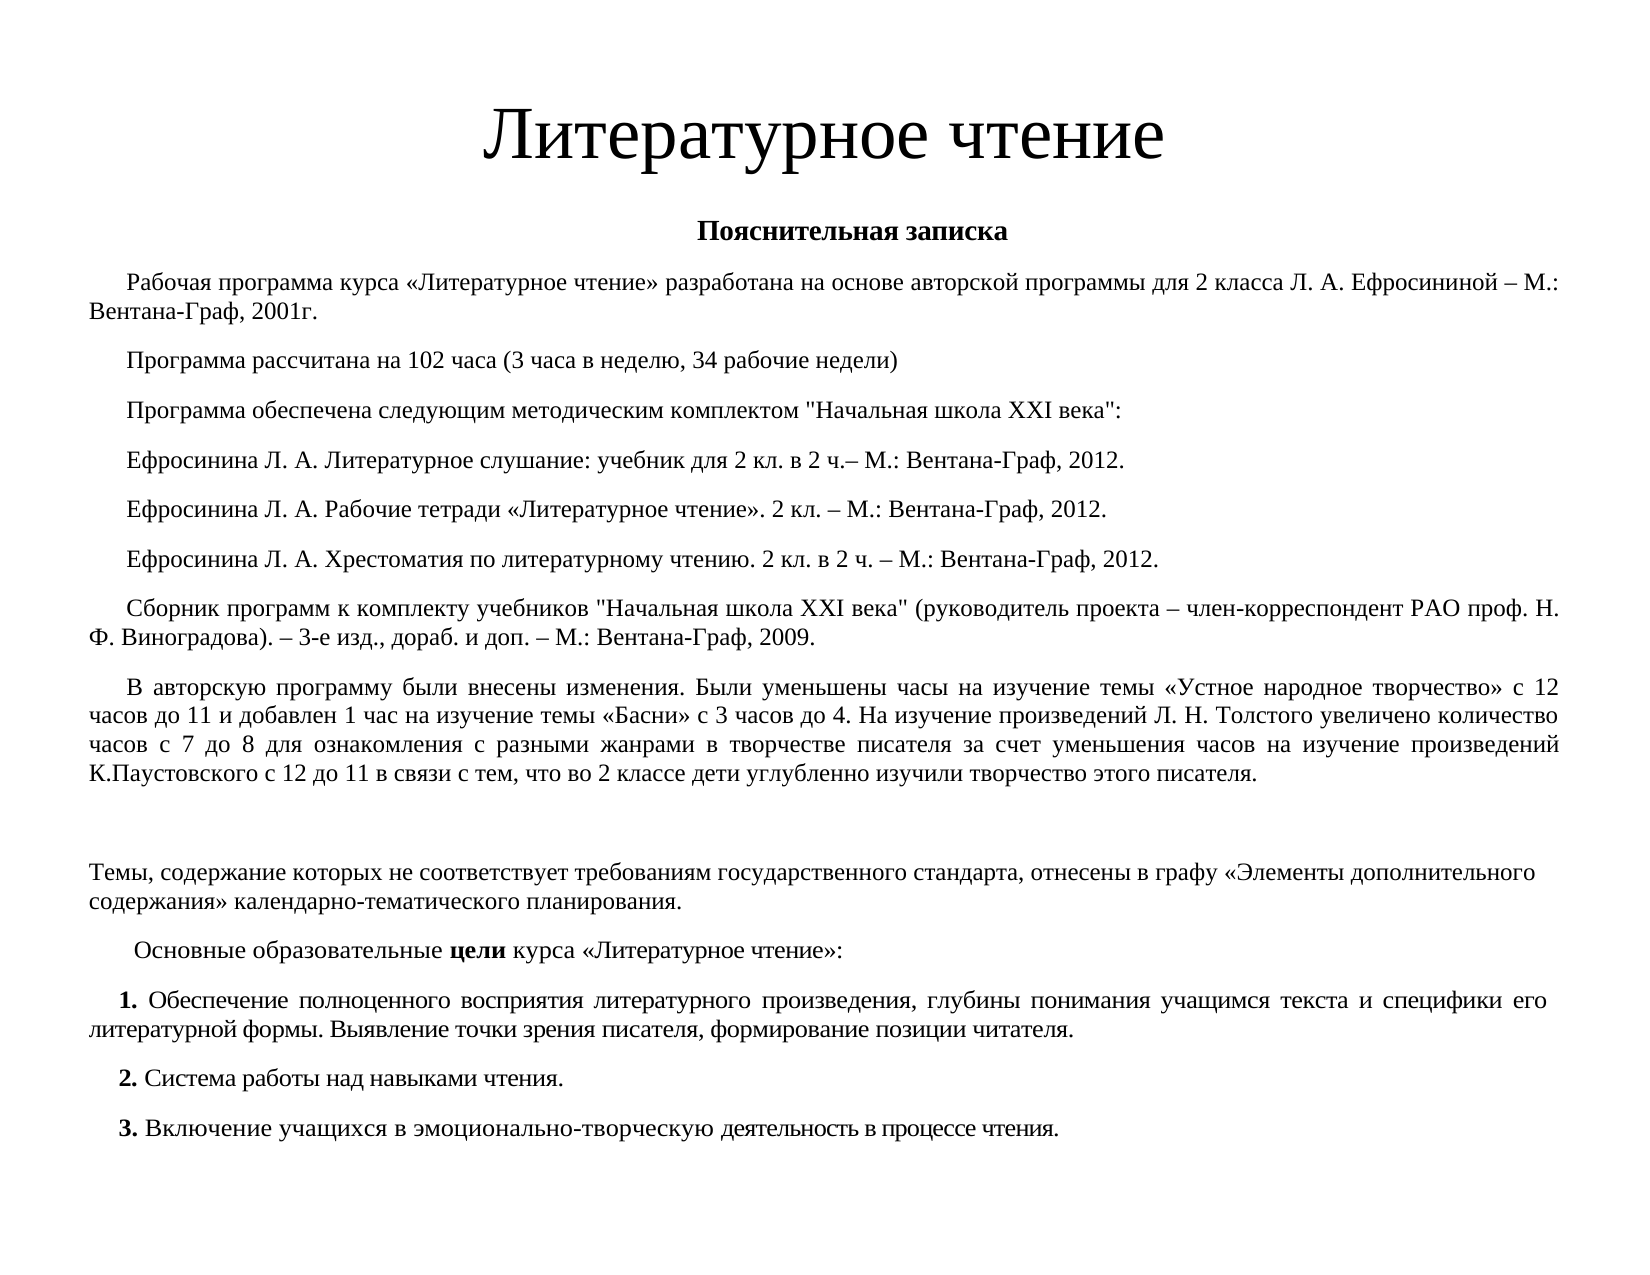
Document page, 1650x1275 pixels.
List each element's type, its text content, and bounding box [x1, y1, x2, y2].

text Темы, содержание которых не соответствует требованиям государственного стандарта, отнесены в графу «Элементы дополнительного содержания» календарно-тематического планирования. [89, 857, 1561, 915]
text Ефросинина Л. А. Литературное слушание: учебник для 2 кл. в 2 ч.– М.: Вентана-Граф, 2012. [89, 445, 1561, 473]
text Ефросинина Л. А. Рабочие тетради «Литературное чтение». 2 кл. – М.: Вентана-Граф, 2012. [89, 494, 1561, 523]
text В авторскую программу были внесены изменения. Были уменьшены часы на изучение темы «Устное народное творчество» с 12 часов до 11 и добавлен 1 час на изучение темы «Басни» с 3 часов до 4. На изучение произведений Л. Н. Толстого увеличено количество часов с 7 до 8 для ознакомления с разными жанрами в творчестве писателя за счет уменьшения часов на изучение произведений К.Паустовского с 12 до 11 в связи с тем, что во 2 классе дети углубленно изучили творчество этого писателя. [89, 672, 1561, 787]
text Пояснительная записка [144, 213, 1561, 246]
text 1. Обеспечение полноценного восприятия литературного произведения, глубины понимания учащимся текста и специфики его литературной формы. Выявление точки зрения писателя, формирование позиции читателя. [89, 985, 1547, 1043]
text Программа рассчитана на 102 часа (3 часа в неделю, 34 рабочие недели) [89, 346, 1561, 374]
text Основные образовательные цели курса «Литературное чтение»: [89, 936, 1561, 964]
text Программа обеспечена следующим методическим комплектом "Начальная школа XXI века": [89, 395, 1561, 424]
text 3. Включение учащихся в эмоционально-творческую деятельность в процессе чтения. [89, 1113, 1549, 1142]
text Ефросинина Л. А. Хрестоматия по литературному чтению. 2 кл. в 2 ч. – М.: Вентана-Граф, 2012. [89, 544, 1561, 573]
text Литературное чтение [89, 89, 1561, 175]
text Сборник программ к комплекту учебников "Начальная школа XXI века" (руководитель проекта – член-корреспондент РАО проф. Н. Ф. Виноградова). – 3-е изд., дораб. и доп. – М.: Вентана-Граф, 2009. [89, 593, 1561, 651]
text Рабочая программа курса «Литературное чтение» разработана на основе авторской программы для 2 класса Л. А. Ефросининой – М.: Вентана-Граф, 2001г. [89, 267, 1561, 325]
text 2. Система работы над навыками чтения. [89, 1063, 1561, 1092]
